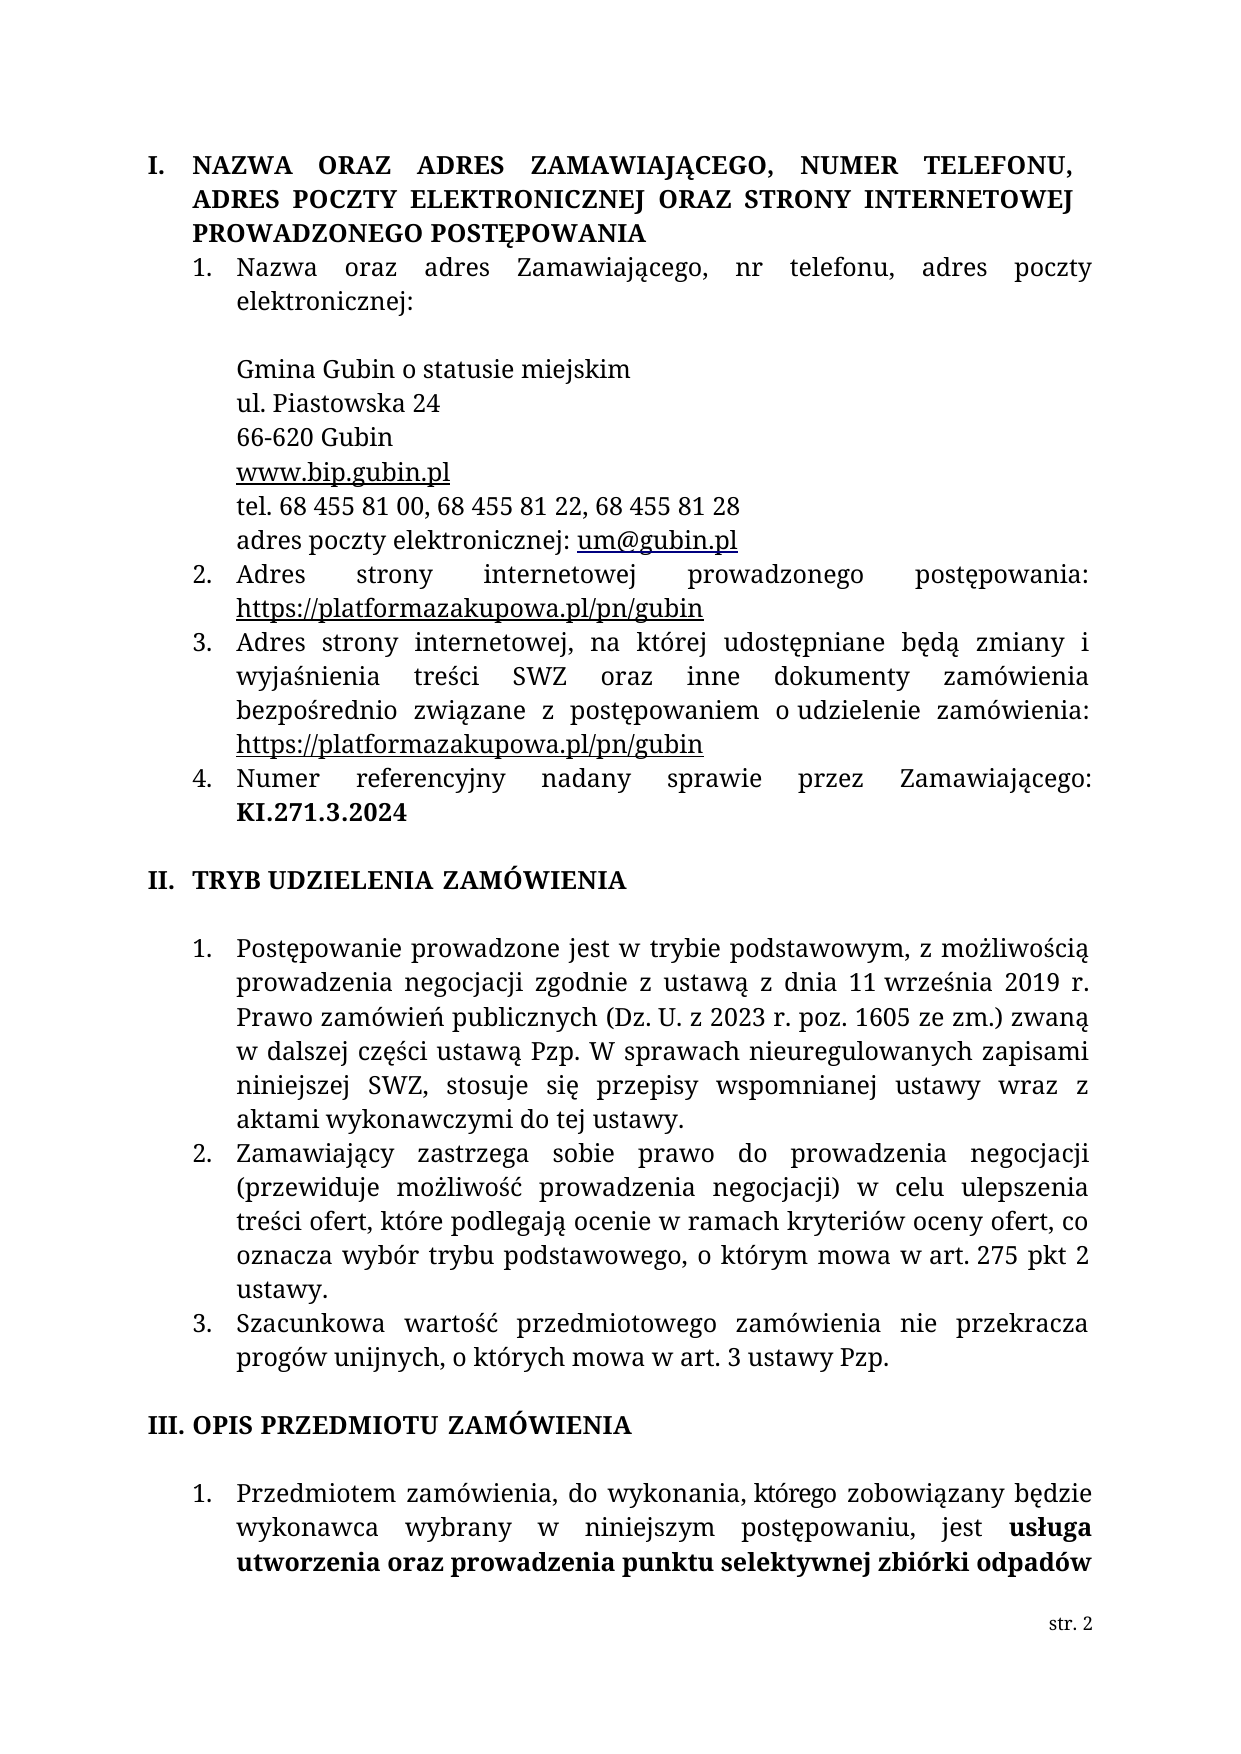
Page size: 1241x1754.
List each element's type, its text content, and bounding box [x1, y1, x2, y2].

list Adres strony internetowej, na której udostępniane będą zmiany i wyjaśnienia treści SWZ oraz inne dokumenty zamówienia bezpośrednio związane z postępowaniem o udzielenie zamówienia: https://platformazakupowa.pl/pn/gubin [192, 624, 1090, 761]
list Adres strony internetowej prowadzonego postępowania: https://platformazakupowa.pl/pn/gubin [192, 556, 1090, 624]
text ul. Piastowska 24 [236, 386, 1093, 420]
list Zamawiający zastrzega sobie prawo do prowadzenia negocjacji (przewiduje możliwość prowadzenia negocjacji) w celu ulepszenia treści ofert, które podlegają ocenie w ramach kryteriów oceny ofert, co oznacza wybór trybu podstawowego, o którym mowa w art. 275 pkt 2 ustawy. [192, 1135, 1090, 1306]
list TRYB UDZIELENIA ZAMÓWIENIA [148, 863, 1093, 897]
text adres poczty elektronicznej: um@gubin.pl [236, 522, 1093, 556]
text Gmina Gubin o statusie miejskim [236, 352, 1093, 386]
text 66-620 Gubin [236, 420, 1093, 454]
list NAZWA ORAZ ADRES ZAMAWIAJĄCEGO, NUMER TELEFONU, ADRES POCZTY ELEKTRONICZNEJ ORAZ STRONY INTERNETOWEJ PROWADZONEGO POSTĘPOWANIA [148, 148, 1073, 250]
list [192, 1476, 1092, 1578]
list Szacunkowa wartość przedmiotowego zamówienia nie przekracza progów unijnych, o których mowa w art. 3 ustawy Pzp. [192, 1306, 1090, 1374]
text www.bip.gubin.pl [236, 454, 1093, 488]
list Numer referencyjny nadany sprawie przez Zamawiającego: KI.271.3.2024 [192, 761, 1093, 829]
list Nazwa oraz adres Zamawiającego, nr telefonu, adres poczty elektronicznej: [192, 250, 1093, 318]
list OPIS PRZEDMIOTU ZAMÓWIENIA [148, 1408, 1093, 1442]
list Postępowanie prowadzone jest w trybie podstawowym, z możliwością prowadzenia negocjacji zgodnie z ustawą z dnia 11 września 2019 r. Prawo zamówień publicznych (Dz. U. z 2023 r. poz. 1605 ze zm.) zwaną w dalszej części ustawą Pzp. W sprawach nieuregulowanych zapisami niniejszej SWZ, stosuje się przepisy wspomnianej ustawy wraz z aktami wykonawczymi do tej ustawy. [192, 931, 1090, 1135]
text tel. 68 455 81 00, 68 455 81 22, 68 455 81 28 [236, 488, 1093, 522]
